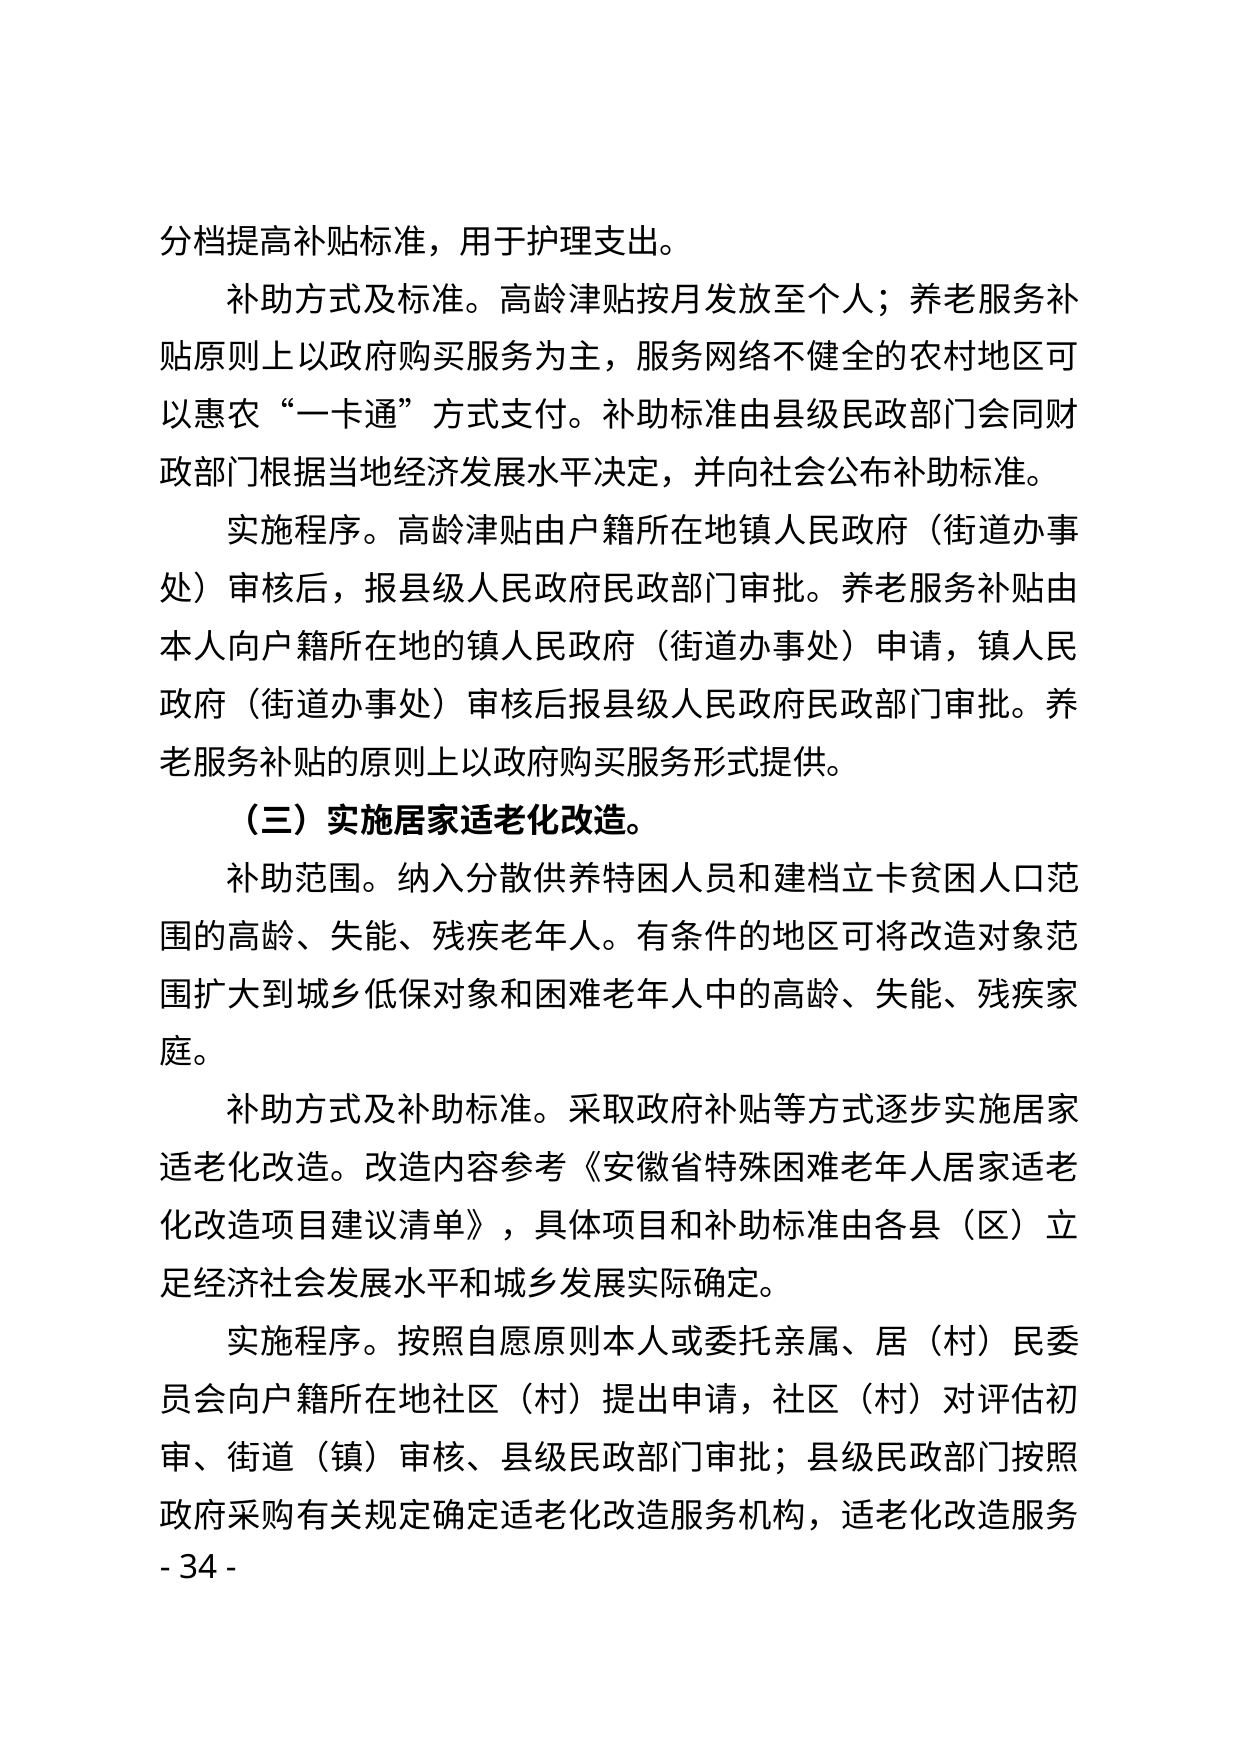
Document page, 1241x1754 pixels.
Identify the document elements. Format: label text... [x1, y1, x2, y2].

text 实施程序。高龄津贴由户籍所在地镇人民政府（街道办事处）审核后，报县级人民政府民政部门审批。养老服务补贴由本人向户籍所在地的镇人民政府（街道办事处）申请，镇人民政府（街道办事处）审核后报县级人民政府民政部门审批。养老服务补贴的原则上以政府购买服务形式提供。 [159, 496, 1081, 786]
text 补助方式及标准。高龄津贴按月发放至个人；养老服务补贴原则上以政府购买服务为主，服务网络不健全的农村地区可以惠农“一卡通”方式支付。补助标准由县级民政部门会同财政部门根据当地经济发展水平决定，并向社会公布补助标准。 [159, 265, 1081, 496]
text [159, 1307, 1081, 1539]
text （三）实施居家适老化改造。 [159, 786, 1081, 844]
text 补助范围。纳入分散供养特困人员和建档立卡贫困人口范围的高龄、失能、残疾老年人。有条件的地区可将改造对象范围扩大到城乡低保对象和困难老年人中的高龄、失能、残疾家庭。 [159, 844, 1081, 1076]
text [159, 207, 1081, 265]
text 补助方式及补助标准。采取政府补贴等方式逐步实施居家适老化改造。改造内容参考《安徽省特殊困难老年人居家适老化改造项目建议清单》，具体项目和补助标准由各县（区）立足经济社会发展水平和城乡发展实际确定。 [159, 1076, 1081, 1307]
